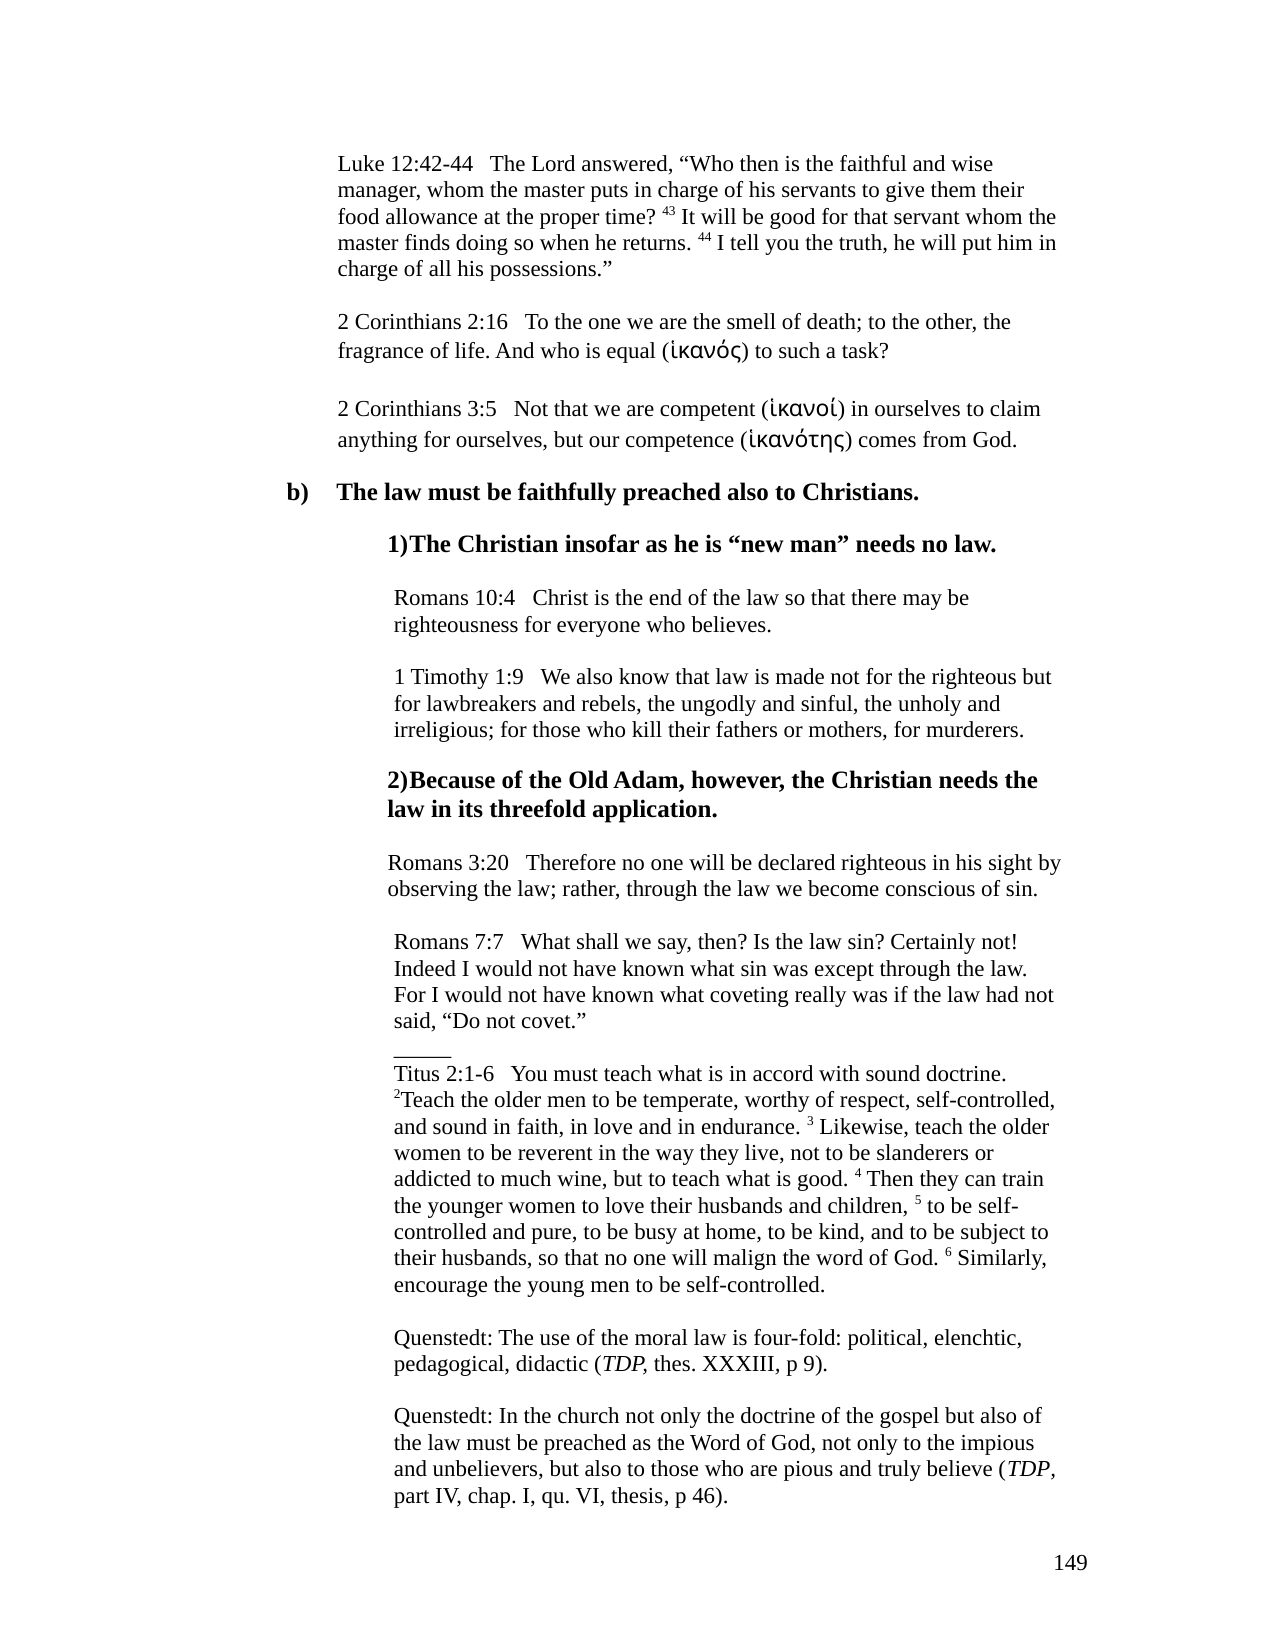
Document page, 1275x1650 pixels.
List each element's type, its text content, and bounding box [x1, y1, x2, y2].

subtitle b) The law must be faithfully preached also to Christians. [286, 477, 1062, 506]
text Romans 10:4 Christ is the end of the law so that there may be righteousness for everyone who believes. [394, 584, 1062, 637]
text Quenstedt: The use of the moral law is four-fold: political, elenchtic, pedagogical, didactic (TDP, thes. XXXIII, p 9). [394, 1323, 1062, 1376]
text Quenstedt: In the church not only the doctrine of the gospel but also of the law must be preached as the Word of God, not only to the impious and unbelievers, but also to those who are pious and truly believe (TDP, part IV, chap. I, qu. VI, thesis, p 46). [394, 1403, 1062, 1508]
text Titus 2:1-6 You must teach what is in accord with sound doctrine. 2Teach the older men to be temperate, worthy of respect, self-controlled, and sound in faith, in love and in endurance. 3 Likewise, teach the older women to be reverent in the way they live, not to be slanderers or addicted to much wine, but to teach what is good. 4 Then they can train the younger women to love their husbands and children, 5 to be self-controlled and pure, to be busy at home, to be kind, and to be subject to their husbands, so that no one will malign the word of God. 6 Similarly, encourage the young men to be self-controlled. [394, 1060, 1062, 1297]
text 2 Corinthians 2:16 To the one we are the smell of death; to the other, the fragrance of life. And who is equal (ἱκανός) to such a task? [337, 308, 1062, 366]
subtitle 1) The Christian insofar as he is “new man” needs no law. [337, 529, 1062, 558]
text Romans 7:7 What shall we say, then? Is the law sin? Certainly not! Indeed I would not have known what sin was except through the law. For I would not have known what coveting really was if the law had not said, “Do not covet.” [394, 928, 1062, 1034]
text _____ [394, 1034, 1062, 1060]
text Romans 3:20 Therefore no one will be declared righteous in his sight by observing the law; rather, through the law we become conscious of sin. [387, 849, 1062, 902]
subtitle 2) Because of the Old Adam, however, the Christian needs the law in its threefold application. [337, 765, 1062, 823]
text Luke 12:42-44 The Lord answered, “Who then is the faithful and wise manager, whom the master puts in charge of his servants to give them their food allowance at the proper time? 43 It will be good for that servant whom the master finds doing so when he returns. 44 I tell you the truth, he will put him in charge of all his possessions.” [337, 150, 1062, 282]
text 1 Timothy 1:9 We also know that law is made not for the righteous but for lawbreakers and rebels, the ungodly and sinful, the unholy and irreligious; for those who kill their fathers or mothers, for murderers. [394, 663, 1062, 742]
text 2 Corinthians 3:5 Not that we are competent (ἱκανοί) in ourselves to claim anything for ourselves, but our competence (ἱκανότης) comes from God. [337, 392, 1062, 454]
